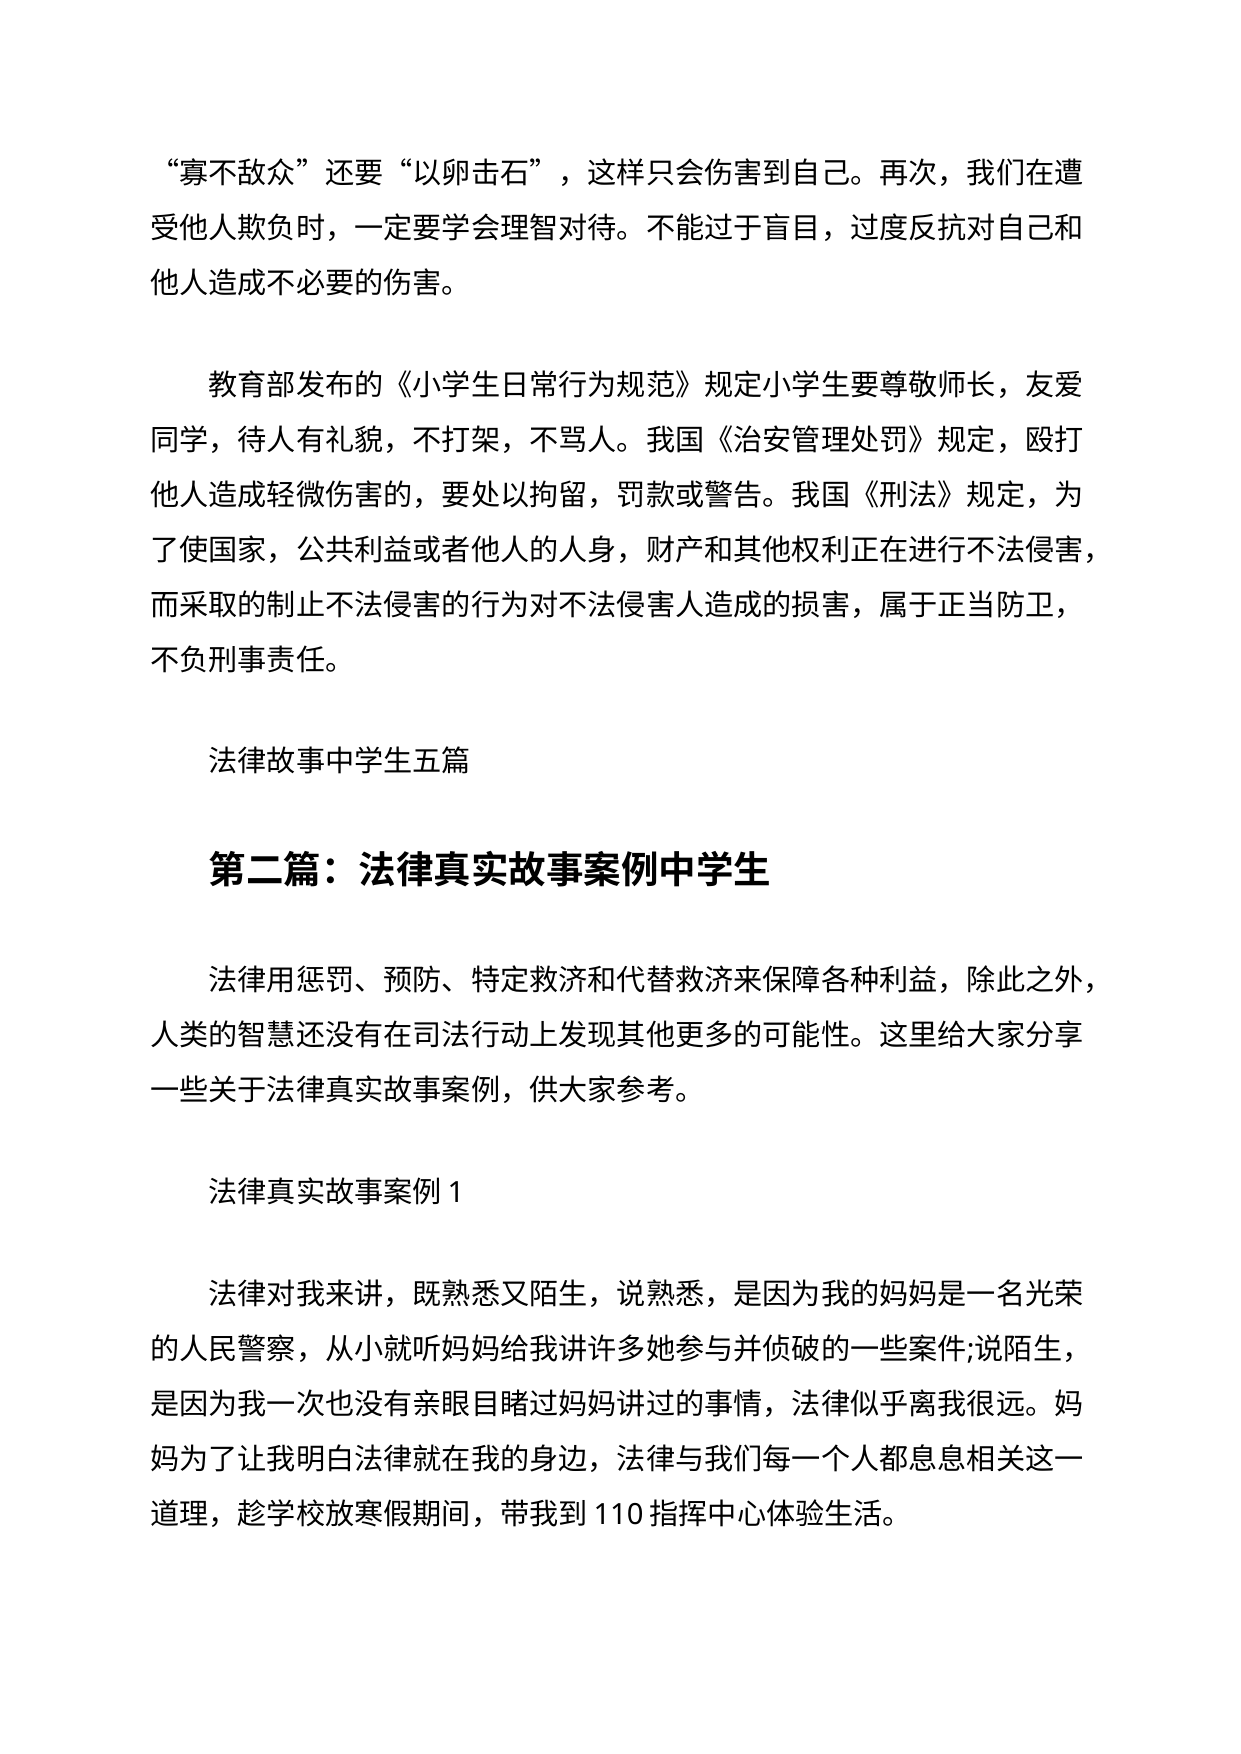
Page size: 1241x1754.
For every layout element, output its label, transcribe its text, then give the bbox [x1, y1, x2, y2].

text 法律故事中学生五篇 [150, 738, 1090, 780]
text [150, 150, 1090, 302]
text 第二篇：法律真实故事案例中学生 [150, 839, 1090, 894]
text 法律用惩罚、预防、特定救济和代替救济来保障各种利益，除此之外，人类的智慧还没有在司法行动上发现其他更多的可能性。这里给大家分享一些关于法律真实故事案例，供大家参考。 [150, 957, 1090, 1109]
text 教育部发布的《小学生日常行为规范》规定小学生要尊敬师长，友爱同学，待人有礼貌，不打架，不骂人。我国《治安管理处罚》规定，殴打他人造成轻微伤害的，要处以拘留，罚款或警告。我国《刑法》规定，为了使国家，公共利益或者他人的人身，财产和其他权利正在进行不法侵害，而采取的制止不法侵害的行为对不法侵害人造成的损害，属于正当防卫，不负刑事责任。 [150, 362, 1090, 678]
text 法律对我来讲，既熟悉又陌生，说熟悉，是因为我的妈妈是一名光荣的人民警察，从小就听妈妈给我讲许多她参与并侦破的一些案件;说陌生，是因为我一次也没有亲眼目睹过妈妈讲过的事情，法律似乎离我很远。妈妈为了让我明白法律就在我的身边，法律与我们每一个人都息息相关这一道理，趁学校放寒假期间，带我到110指挥中心体验生活。 [150, 1271, 1090, 1533]
text 法律真实故事案例1 [150, 1168, 1090, 1211]
